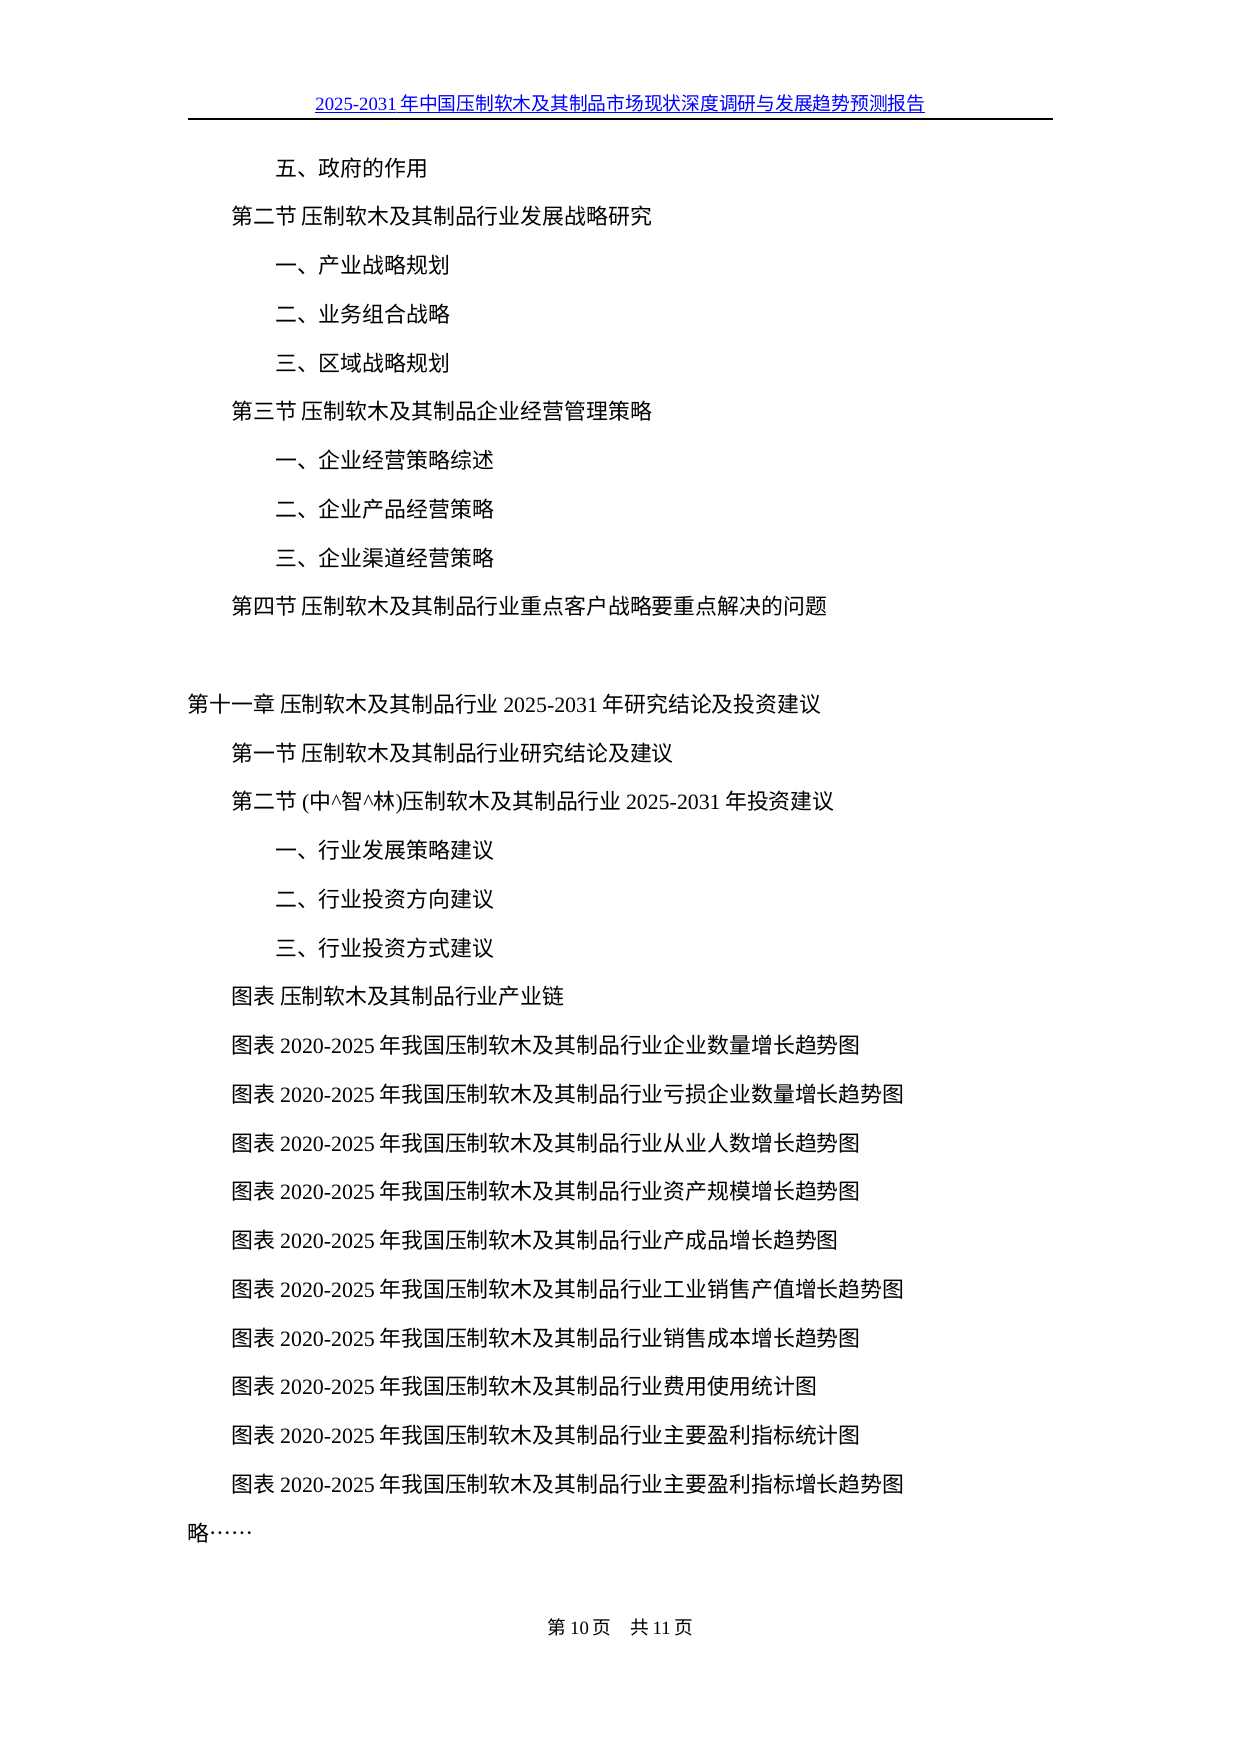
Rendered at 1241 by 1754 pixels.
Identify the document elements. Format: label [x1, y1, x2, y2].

text [187, 150, 1053, 1548]
